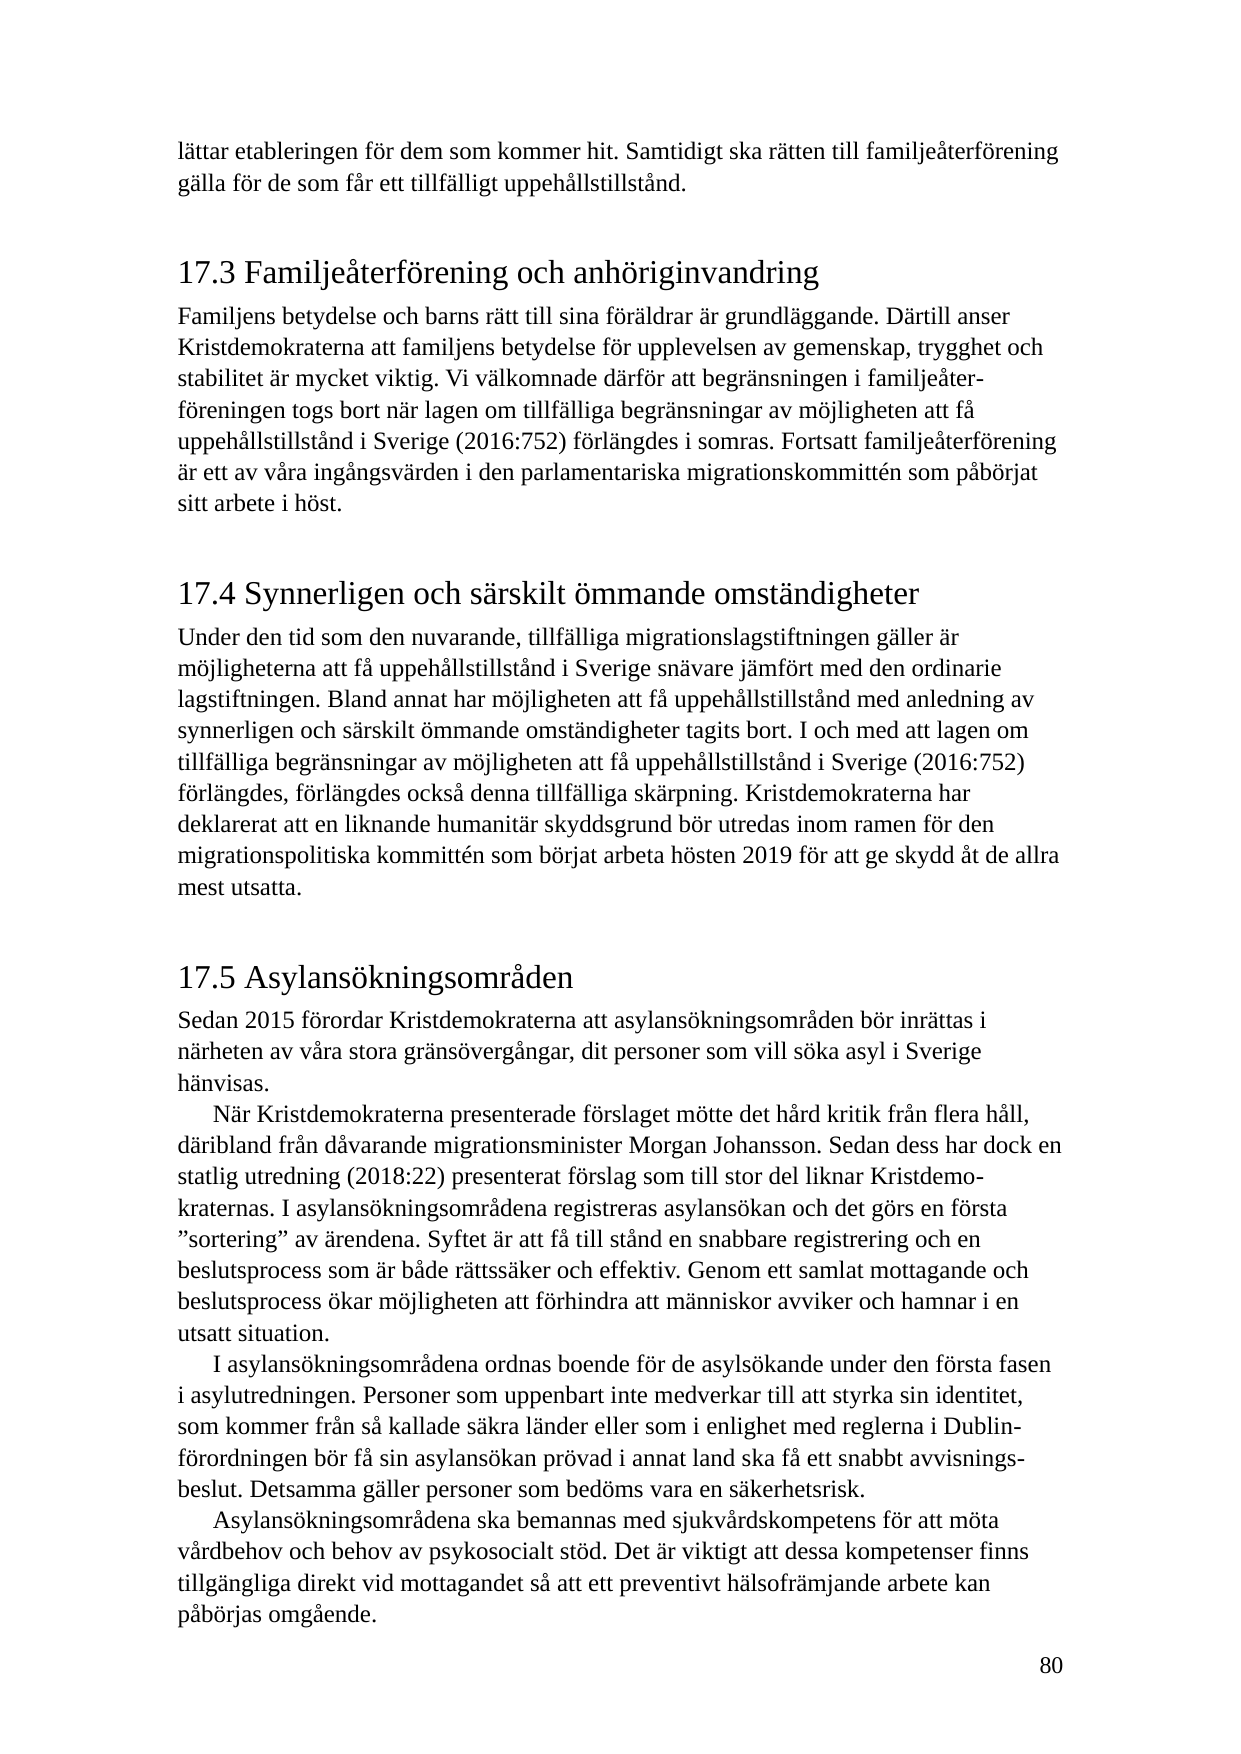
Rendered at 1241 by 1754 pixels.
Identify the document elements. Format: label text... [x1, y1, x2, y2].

text Under den tid som den nuvarande, tillfälliga migrationslagstiftningen gäller är möjligheterna att få uppehållstillstånd i Sverige snävare jämfört med den ordinarie lagstiftningen. Bland annat har möjligheten att få uppehållstillstånd med anledning av synnerligen och särskilt ömmande omständigheter tagits bort. I och med att lagen om tillfälliga begränsningar av möjligheten att få uppehållstillstånd i Sverige (2016:752) förlängdes, förlängdes också denna tillfälliga skärpning. Kristdemokraterna har deklarerat att en liknande humanitär skyddsgrund bör utredas inom ramen för den migrationspolitiska kommittén som börjat arbeta hösten 2019 för att ge skydd åt de allra mest utsatta. [177, 619, 1063, 901]
text I asylansökningsområdena ordnas boende för de asylsökande under den första fasen i asylutredningen. Personer som uppenbart inte medverkar till att styrka sin identitet, som kommer från så kallade säkra länder eller som i enlighet med reglerna i Dublinförordningen bör få sin asylansökan prövad i annat land ska få ett snabbt avvisningsbeslut. Detsamma gäller personer som bedöms vara en säkerhetsrisk. [177, 1346, 1063, 1503]
text Familjeåterförening och anhöriginvandring [177, 259, 1063, 290]
text Familjens betydelse och barns rätt till sina föräldrar är grundläggande. Därtill anser Kristdemokraterna att familjens betydelse för upplevelsen av gemenskap, trygghet och stabilitet är mycket viktig. Vi välkomnade därför att begränsningen i familjeåterföreningen togs bort när lagen om tillfälliga begränsningar av möjligheten att få uppehållstillstånd i Sverige (2016:752) förlängdes i somras. Fortsatt familjeåterförening är ett av våra ingångsvärden i den parlamentariska migrationskommittén som påbörjat sitt arbete i höst. [177, 298, 1063, 517]
text Asylansökningsområdena ska bemannas med sjukvårdskompetens för att möta vårdbehov och behov av psykosocialt stöd. Det är viktigt att dessa kompetenser finns tillgängliga direkt vid mottagandet så att ett preventivt hälsofrämjande arbete kan påbörjas omgående. [177, 1503, 1063, 1628]
text När Kristdemokraterna presenterade förslaget mötte det hård kritik från flera håll, däribland från dåvarande migrationsminister Morgan Johansson. Sedan dess har dock en statlig utredning (2018:22) presenterat förslag som till stor del liknar Kristdemokraternas. I asylansökningsområdena registreras asylansökan och det görs en första ”sortering” av ärendena. Syftet är att få till stånd en snabbare registrering och en beslutsprocess som är både rättssäker och effektiv. Genom ett samlat mottagande och beslutsprocess ökar möjligheten att förhindra att människor avviker och hamnar i en utsatt situation. [177, 1096, 1063, 1346]
text Sedan 2015 förordar Kristdemokraterna att asylansökningsområden bör inrättas i närheten av våra stora gränsövergångar, dit personer som vill söka asyl i Sverige hänvisas. [177, 1003, 1063, 1096]
text Synnerligen och särskilt ömmande omständigheter [177, 580, 1063, 611]
text Asylansökningsområden [177, 963, 1063, 994]
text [177, 134, 1063, 196]
